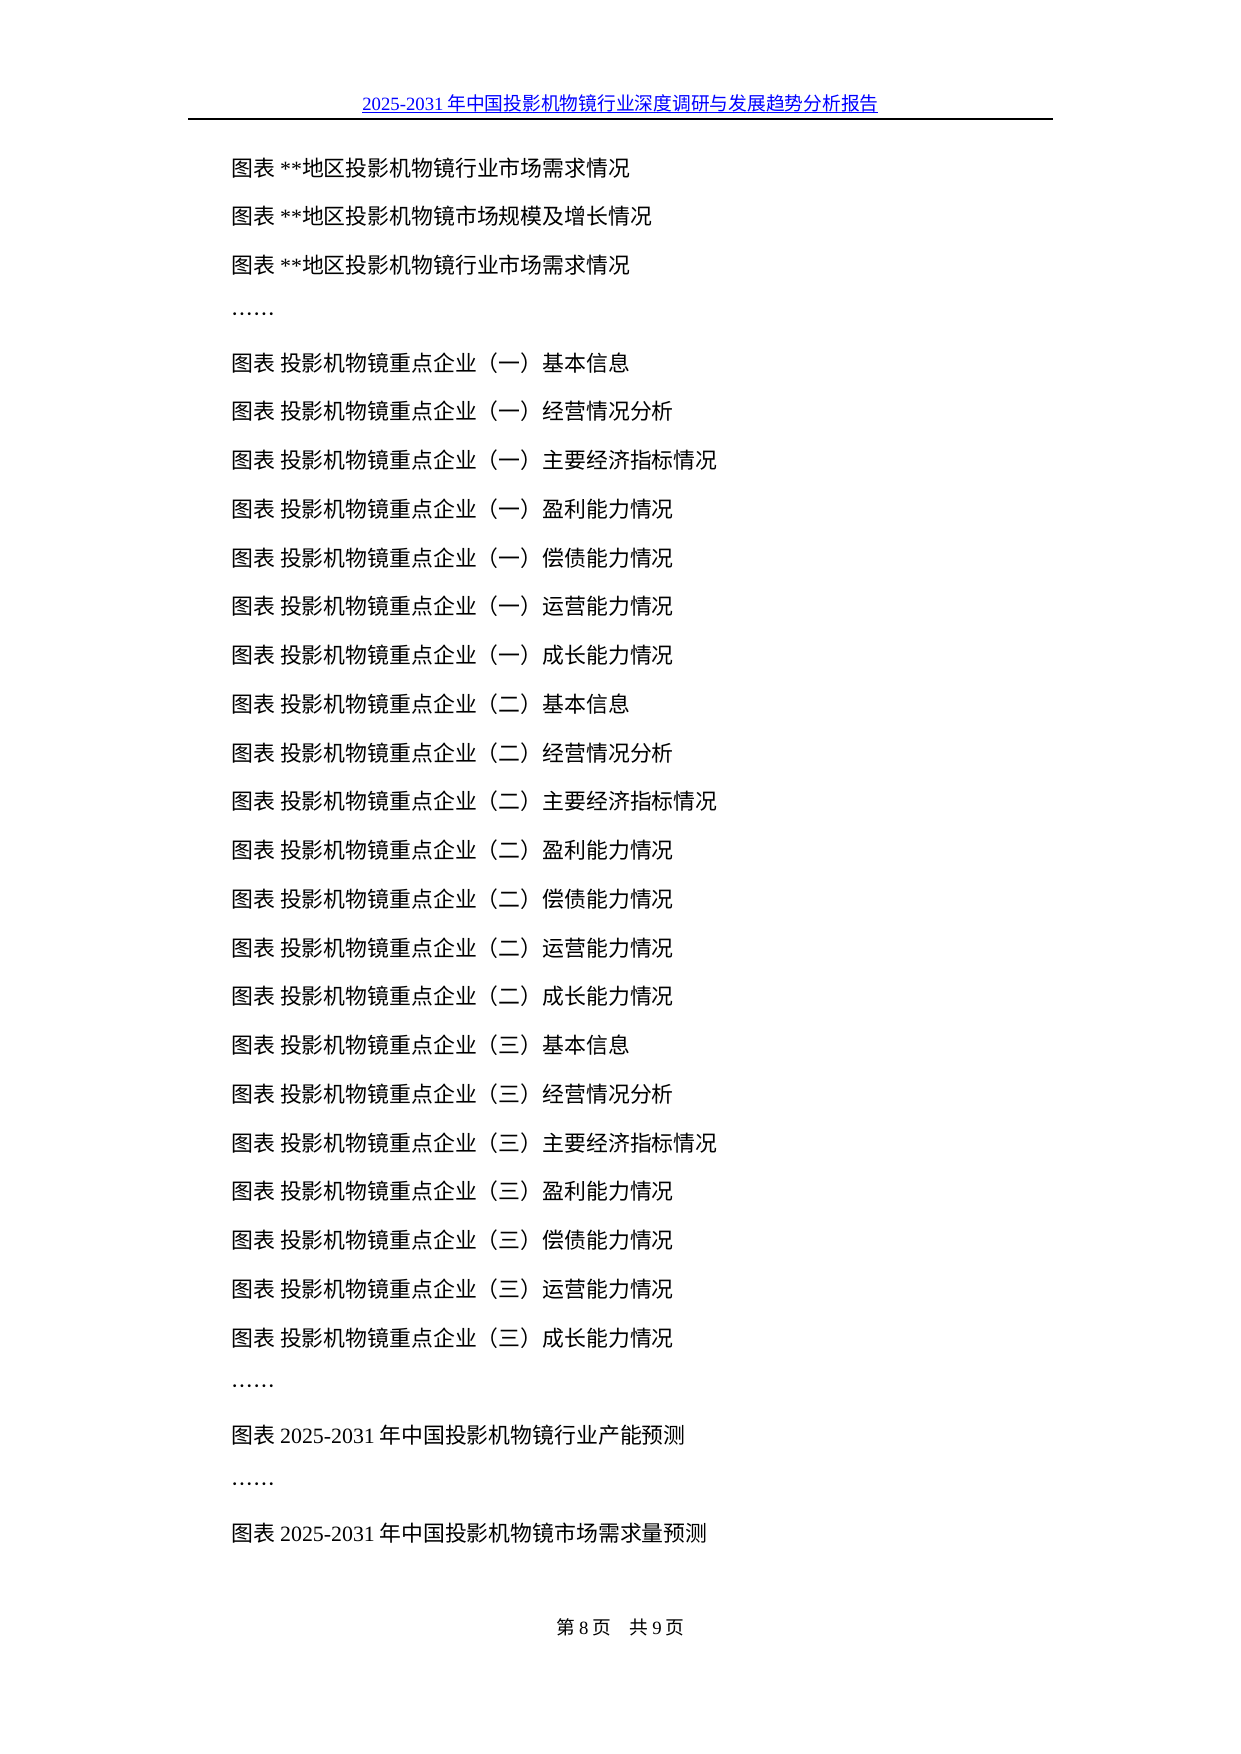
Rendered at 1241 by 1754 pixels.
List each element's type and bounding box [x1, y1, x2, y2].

text [187, 150, 1053, 1548]
